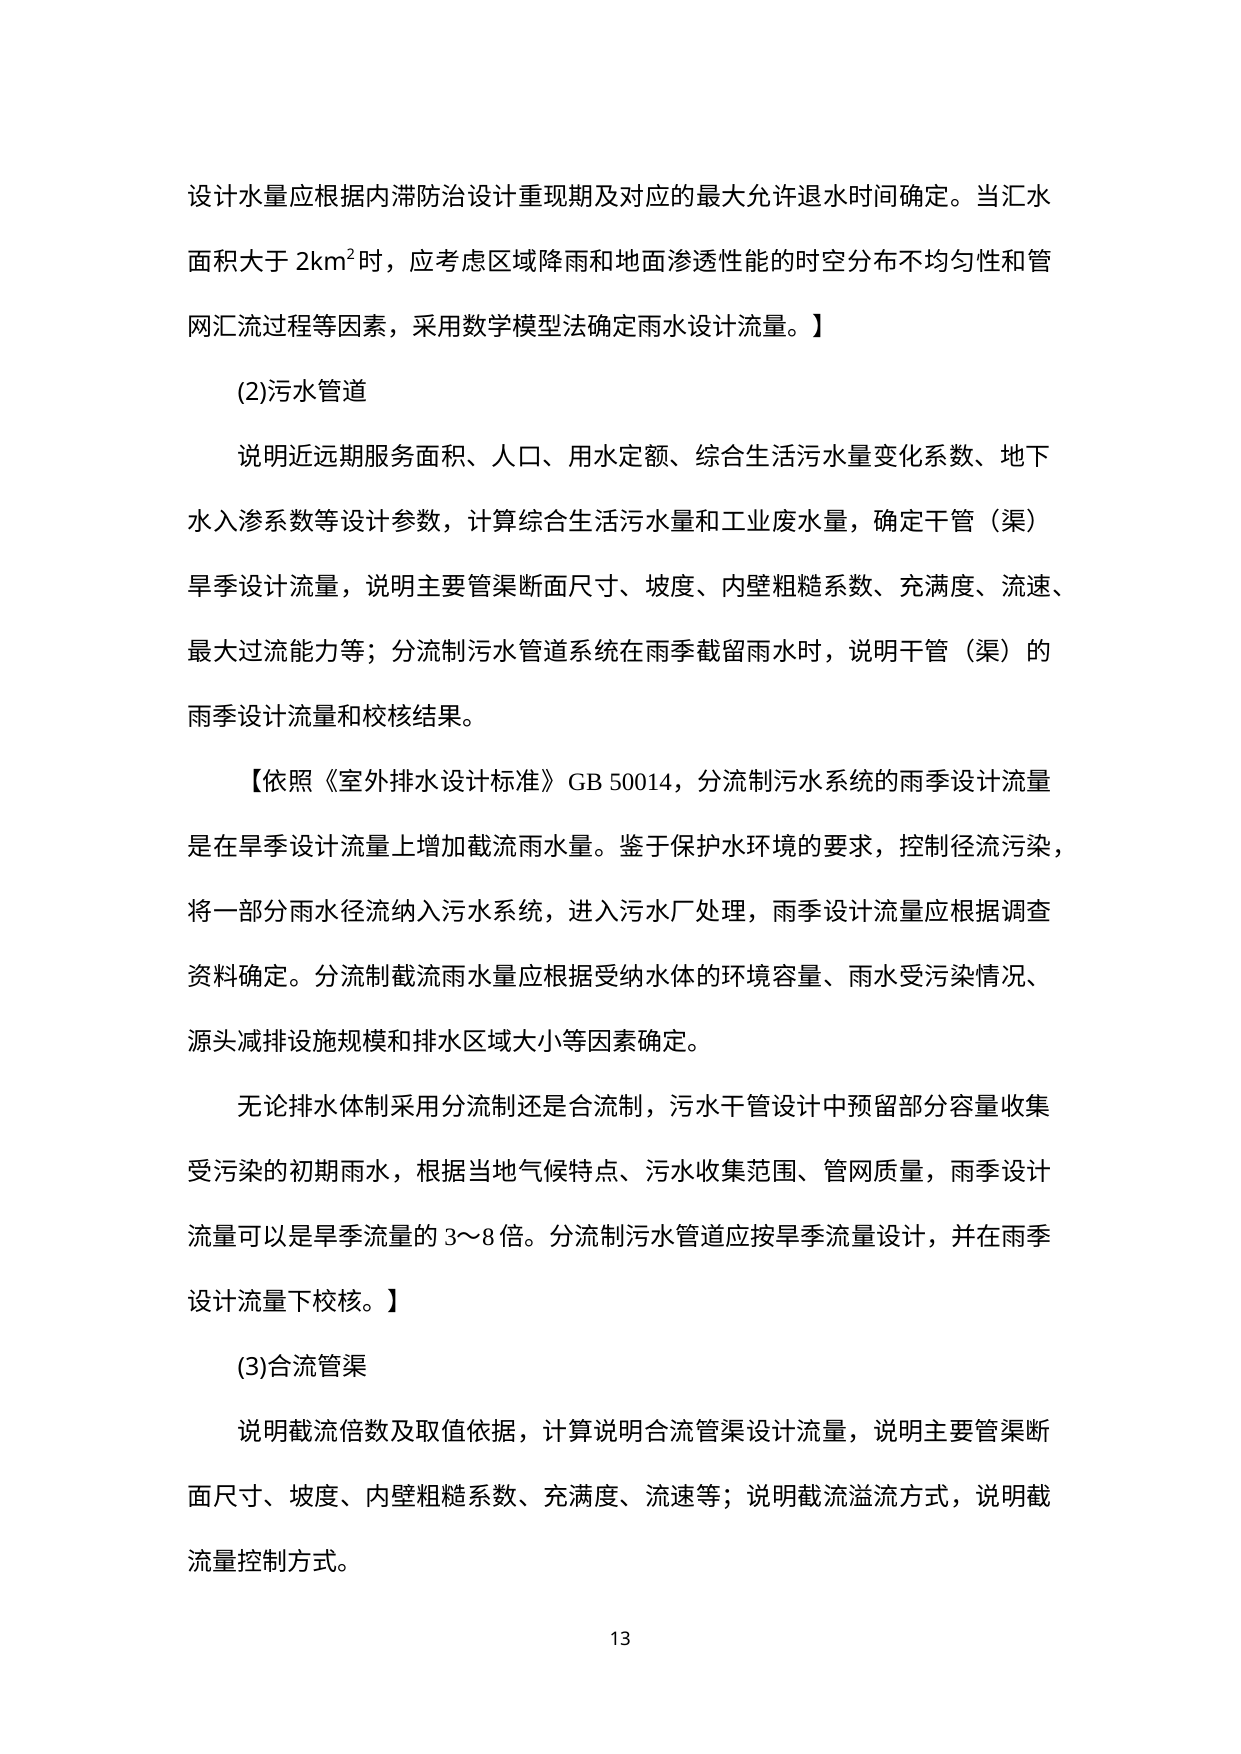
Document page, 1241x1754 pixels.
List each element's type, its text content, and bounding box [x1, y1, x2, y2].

text 说明近远期服务面积、人口、用水定额、综合生活污水量变化系数、地下水入渗系数等设计参数，计算综合生活污水量和工业废水量，确定干管（渠）旱季设计流量，说明主要管渠断面尺寸、坡度、内壁粗糙系数、充满度、流速、最大过流能力等；分流制污水管道系统在雨季截留雨水时，说明干管（渠）的雨季设计流量和校核结果。 [187, 422, 1053, 747]
text 【依照《室外排水设计标准》GB 50014，分流制污水系统的雨季设计流量是在旱季设计流量上增加截流雨水量。鉴于保护水环境的要求，控制径流污染，将一部分雨水径流纳入污水系统，进入污水厂处理，雨季设计流量应根据调查资料确定。分流制截流雨水量应根据受纳水体的环境容量、雨水受污染情况、源头减排设施规模和排水区域大小等因素确定。 [187, 747, 1053, 1072]
text 说明截流倍数及取值依据，计算说明合流管渠设计流量，说明主要管渠断面尺寸、坡度、内壁粗糙系数、充满度、流速等；说明截流溢流方式，说明截流量控制方式。 [187, 1397, 1053, 1592]
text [187, 162, 1053, 357]
text 无论排水体制采用分流制还是合流制，污水干管设计中预留部分容量收集受污染的初期雨水，根据当地气候特点、污水收集范围、管网质量，雨季设计流量可以是旱季流量的3～8倍。分流制污水管道应按旱季流量设计，并在雨季设计流量下校核。】 [187, 1072, 1053, 1332]
list 污水管道 [187, 357, 1053, 422]
list 合流管渠 [187, 1332, 1053, 1397]
